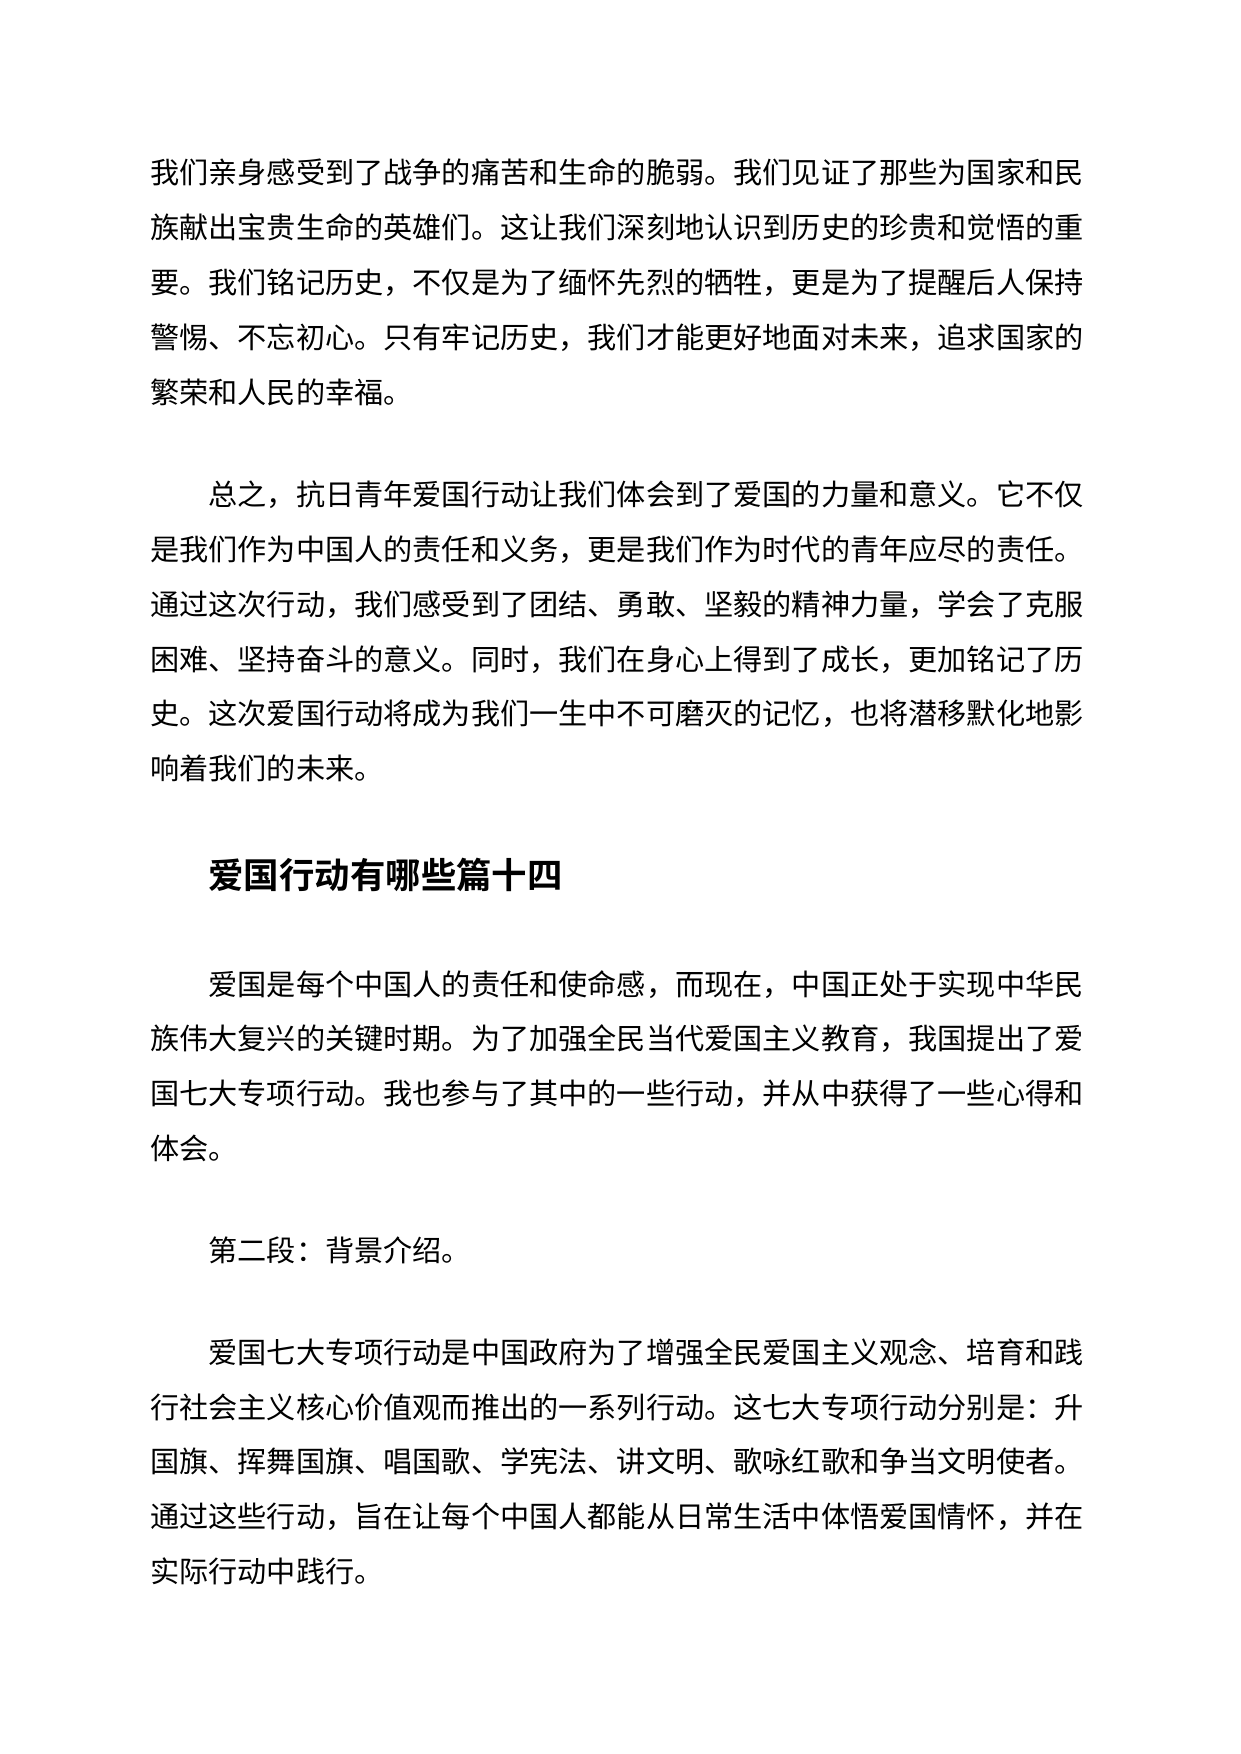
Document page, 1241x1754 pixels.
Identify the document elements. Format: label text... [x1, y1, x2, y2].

text 总之，抗日青年爱国行动让我们体会到了爱国的力量和意义。它不仅是我们作为中国人的责任和义务，更是我们作为时代的青年应尽的责任。通过这次行动，我们感受到了团结、勇敢、坚毅的精神力量，学会了克服困难、坚持奋斗的意义。同时，我们在身心上得到了成长，更加铭记了历史。这次爱国行动将成为我们一生中不可磨灭的记忆，也将潜移默化地影响着我们的未来。 [150, 471, 1090, 788]
text 爱国行动有哪些篇十四 [150, 848, 1090, 899]
text 第二段：背景介绍。 [150, 1227, 1090, 1270]
text 爱国是每个中国人的责任和使命感，而现在，中国正处于实现中华民族伟大复兴的关键时期。为了加强全民当代爱国主义教育，我国提出了爱国七大专项行动。我也参与了其中的一些行动，并从中获得了一些心得和体会。 [150, 961, 1090, 1168]
text 爱国七大专项行动是中国政府为了增强全民爱国主义观念、培育和践行社会主义核心价值观而推出的一系列行动。这七大专项行动分别是：升国旗、挥舞国旗、唱国歌、学宪法、讲文明、歌咏红歌和争当文明使者。通过这些行动，旨在让每个中国人都能从日常生活中体悟爱国情怀，并在实际行动中践行。 [150, 1329, 1090, 1591]
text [150, 150, 1090, 412]
